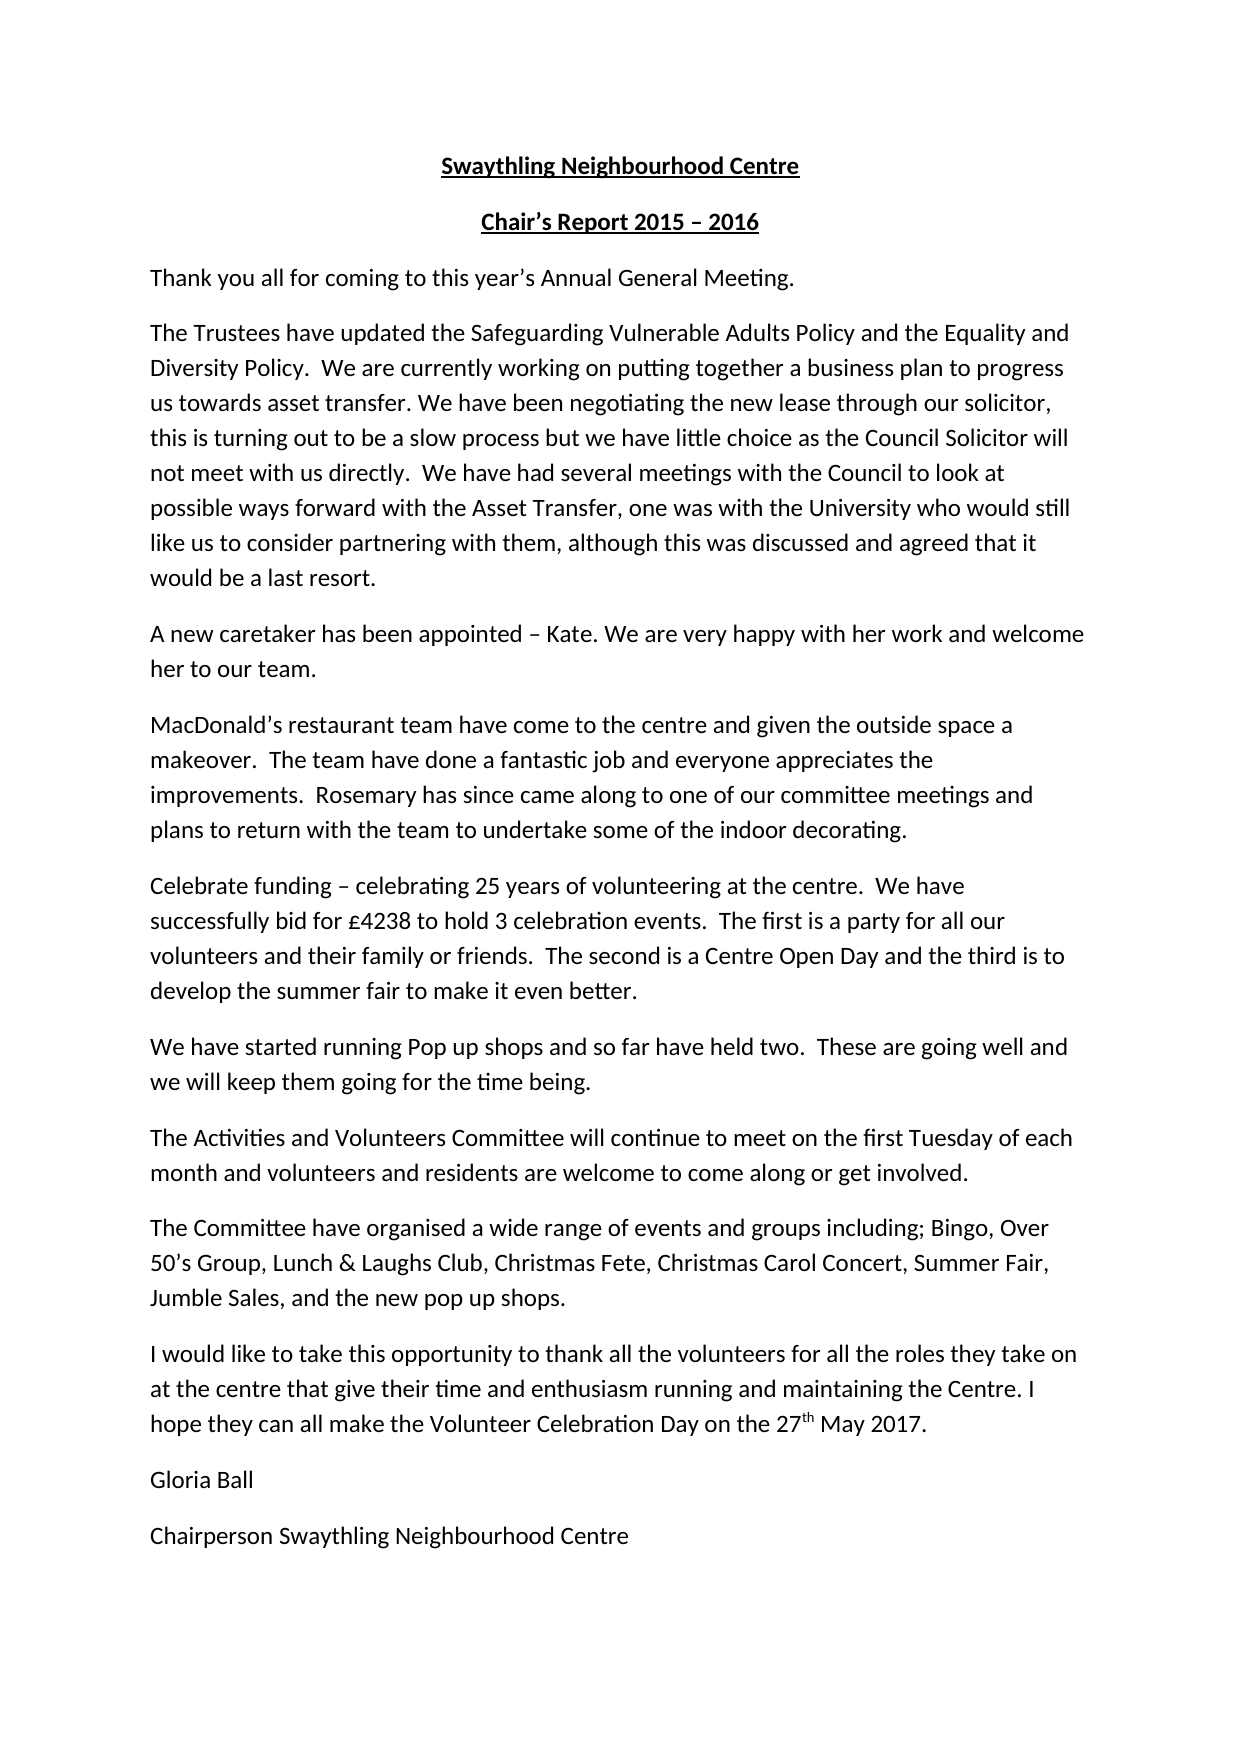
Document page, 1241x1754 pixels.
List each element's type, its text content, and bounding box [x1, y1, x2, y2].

text Swaythling Neighbourhood Centre [150, 150, 1090, 181]
text A new caretaker has been appointed – Kate. We are very happy with her work and welcome her to our team. [150, 618, 1090, 684]
text Chair’s Report 2015 – 2016 [150, 206, 1090, 236]
text We have started running Pop up shops and so far have held two. These are going well and we will keep them going for the time being. [150, 1031, 1090, 1096]
text The Activities and Volunteers Committee will continue to meet on the first Tuesday of each month and volunteers and residents are welcome to come along or get involved. [150, 1122, 1090, 1187]
text Chairperson Swaythling Neighbourhood Centre [150, 1520, 1090, 1551]
text Celebrate funding – celebrating 25 years of volunteering at the centre. We have successfully bid for £4238 to hold 3 celebration events. The first is a party for all our volunteers and their family or friends. The second is a Centre Open Day and the third is to develop the summer fair to make it even better. [150, 870, 1090, 1006]
text The Trustees have updated the Safeguarding Vulnerable Adults Policy and the Equality and Diversity Policy. We are currently working on putting together a business plan to progress us towards asset transfer. We have been negotiating the new lease through our solicitor, this is turning out to be a slow process but we have little choice as the Council Solicitor will not meet with us directly. We have had several meetings with the Council to look at possible ways forward with the Asset Transfer, one was with the University who would still like us to consider partnering with them, although this was discussed and agreed that it would be a last resort. [150, 317, 1090, 593]
text The Committee have organised a wide range of events and groups including; Bingo, Over 50’s Group, Lunch & Laughs Club, Christmas Fete, Christmas Carol Concert, Summer Fair, Jumble Sales, and the new pop up shops. [150, 1212, 1090, 1313]
text Gloria Ball [150, 1464, 1090, 1495]
text I would like to take this opportunity to thank all the volunteers for all the roles they take on at the centre that give their time and enthusiasm running and maintaining the Centre. I hope they can all make the Volunteer Celebration Day on the 27th May 2017. [150, 1338, 1090, 1439]
text MacDonald’s restaurant team have come to the centre and given the outside space a makeover. The team have done a fantastic job and everyone appreciates the improvements. Rosemary has since came along to one of our committee meetings and plans to return with the team to undertake some of the indoor decorating. [150, 709, 1090, 845]
text Thank you all for coming to this year’s Annual General Meeting. [150, 262, 1090, 292]
